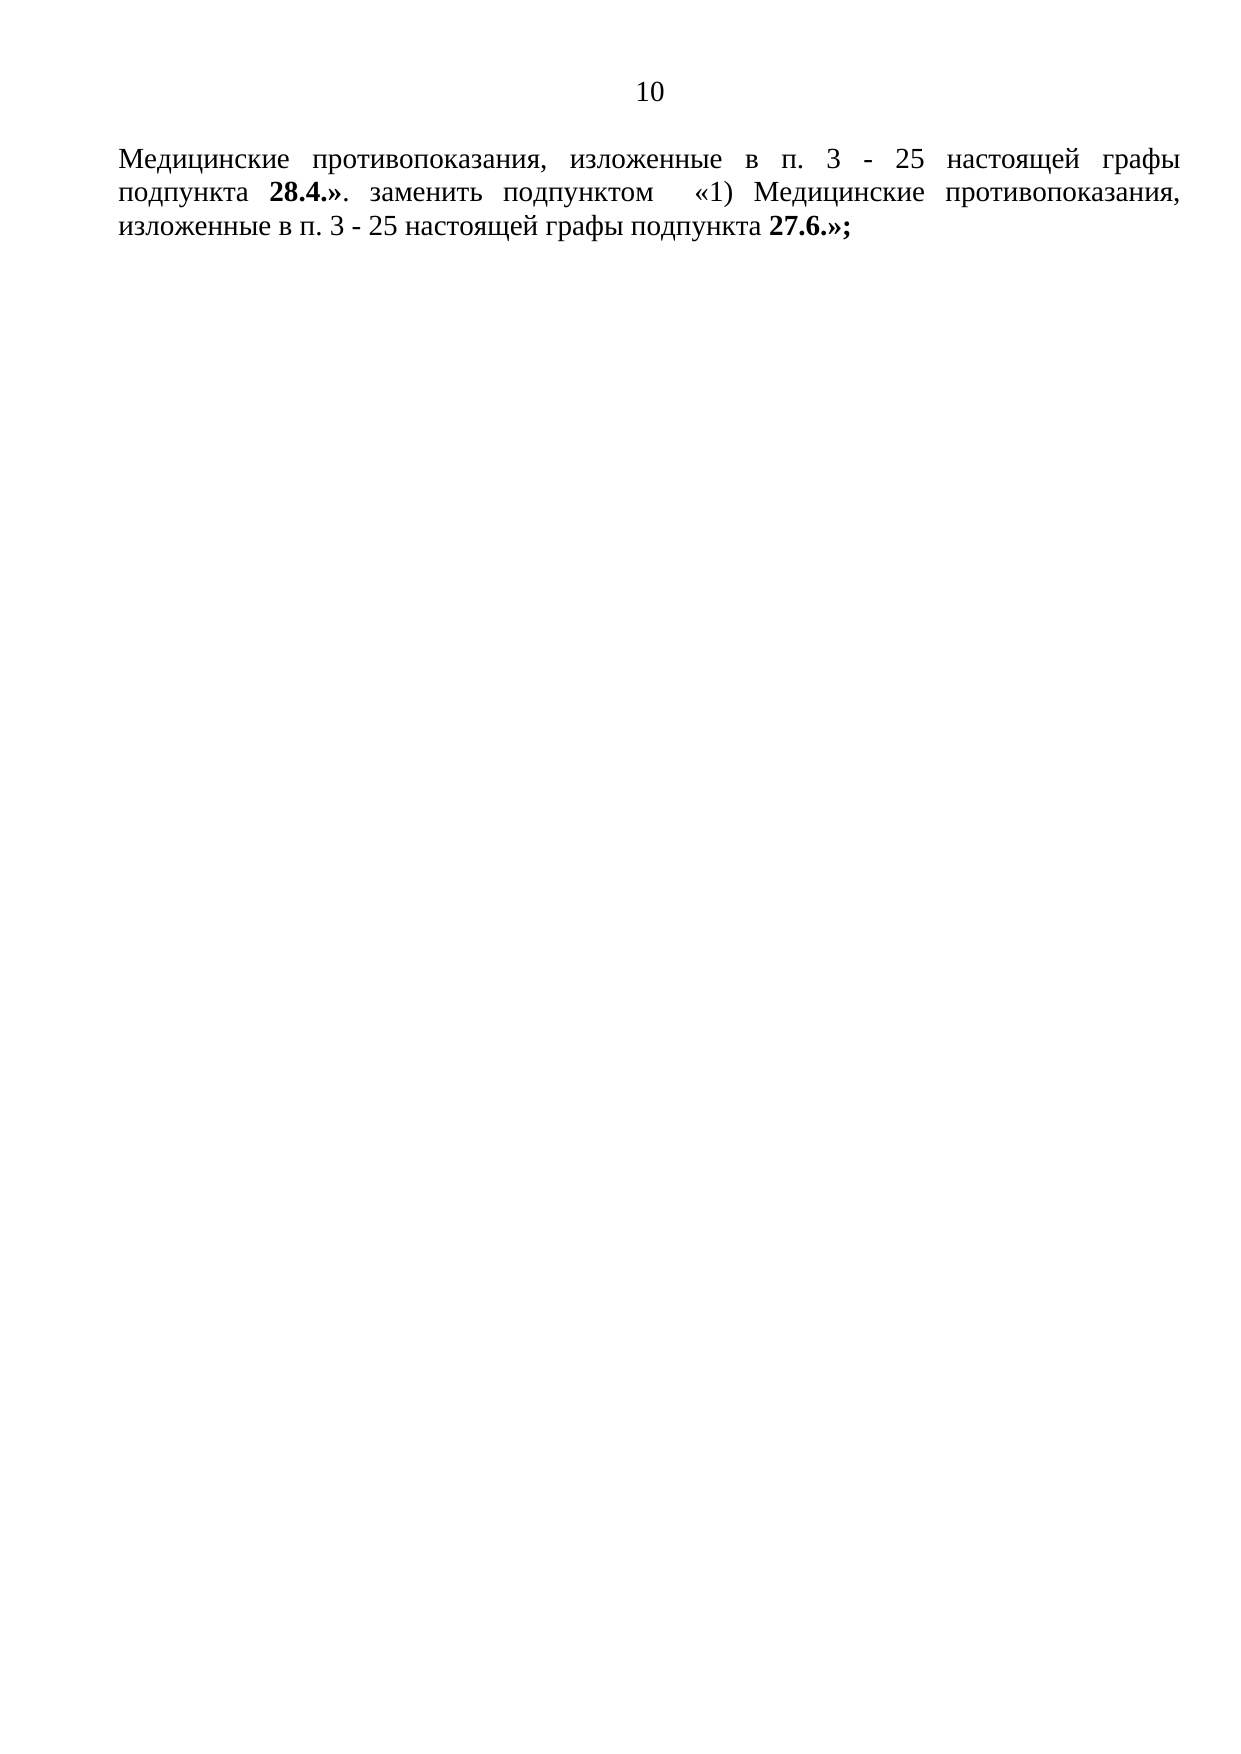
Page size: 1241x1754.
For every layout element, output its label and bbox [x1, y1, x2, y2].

text [118, 141, 1181, 242]
